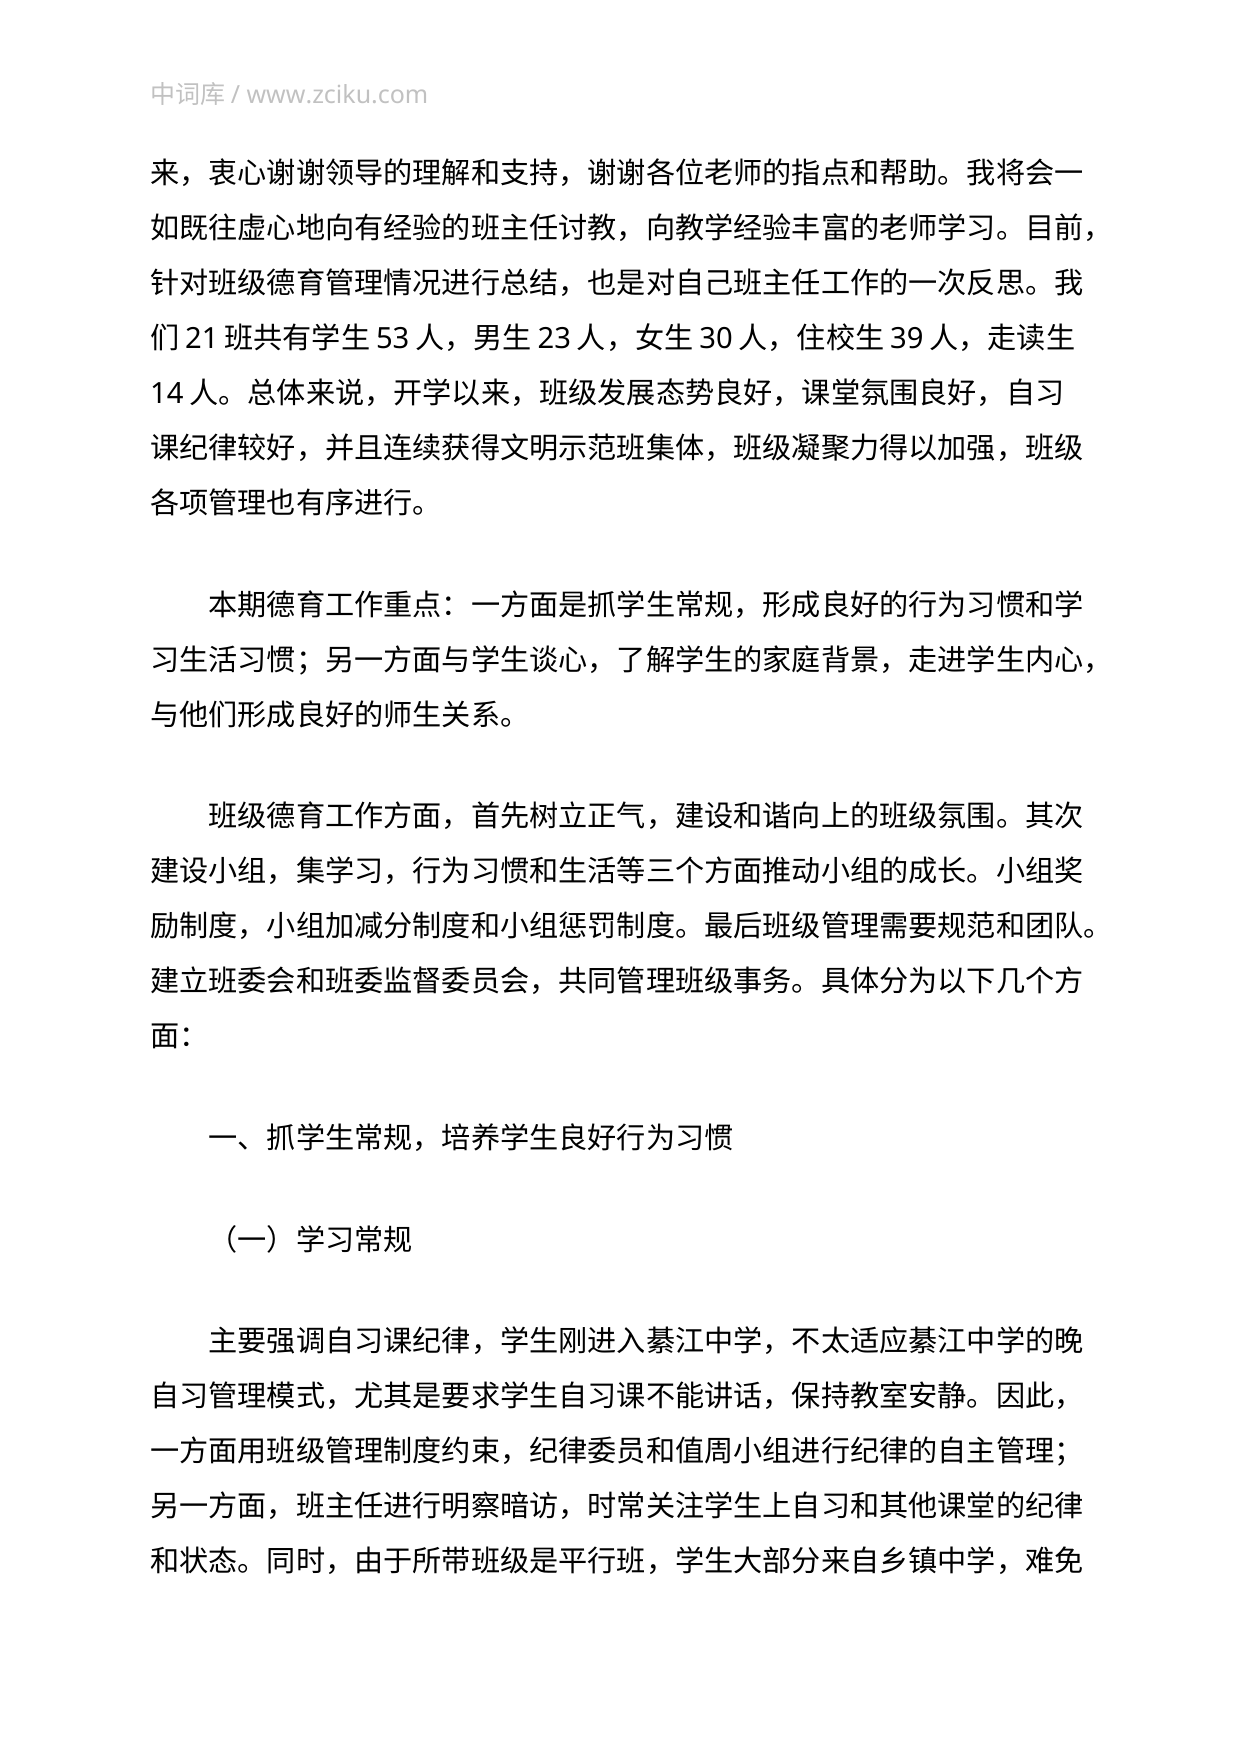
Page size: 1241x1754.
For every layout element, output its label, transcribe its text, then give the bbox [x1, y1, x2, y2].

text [150, 1318, 1090, 1580]
text 本期德育工作重点：一方面是抓学生常规，形成良好的行为习惯和学习生活习惯；另一方面与学生谈心，了解学生的家庭背景，走进学生内心，与他们形成良好的师生关系。 [150, 581, 1090, 733]
text 班级德育工作方面，首先树立正气，建设和谐向上的班级氛围。其次建设小组，集学习，行为习惯和生活等三个方面推动小组的成长。小组奖励制度，小组加减分制度和小组惩罚制度。最后班级管理需要规范和团队。建立班委会和班委监督委员会，共同管理班级事务。具体分为以下几个方面： [150, 793, 1090, 1055]
text （一）学习常规 [150, 1216, 1090, 1258]
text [150, 150, 1090, 522]
text 一、抓学生常规，培养学生良好行为习惯 [150, 1114, 1090, 1157]
